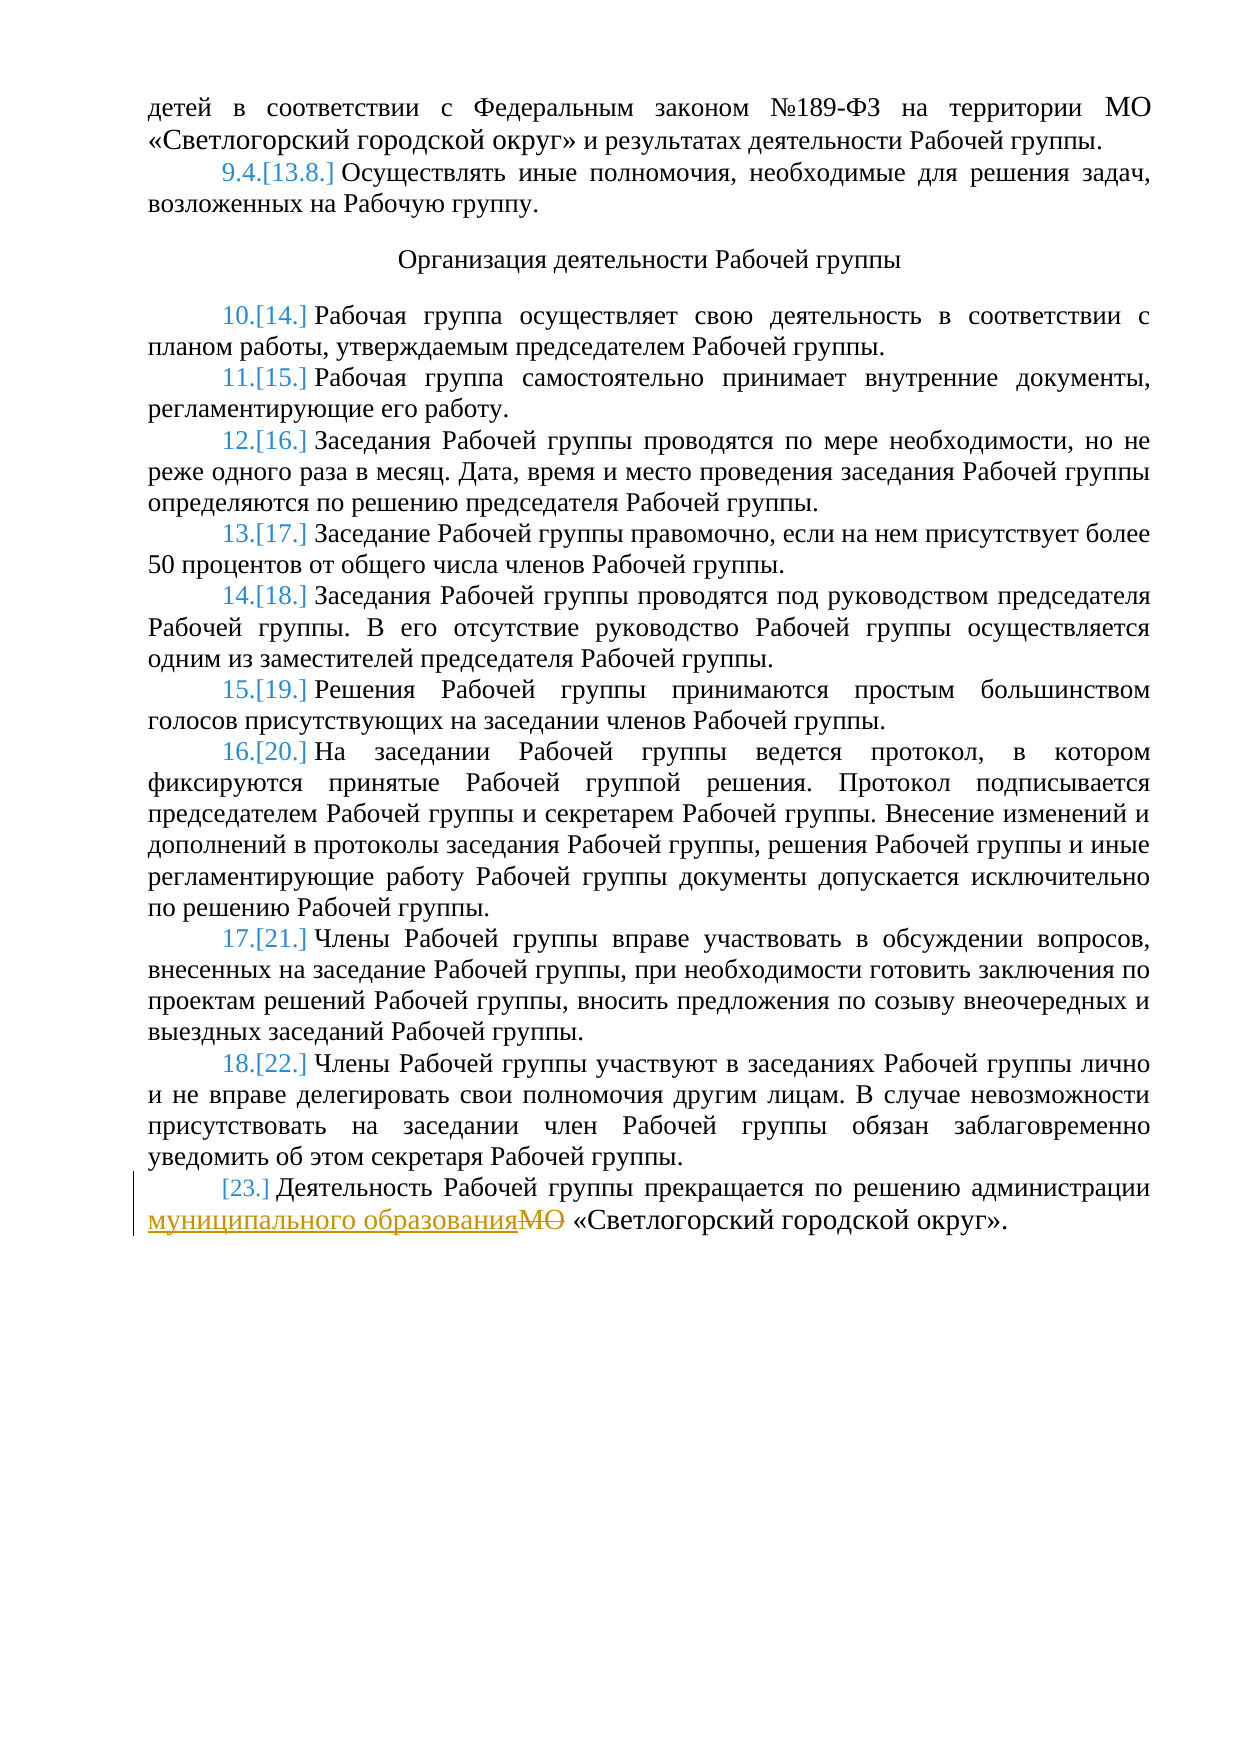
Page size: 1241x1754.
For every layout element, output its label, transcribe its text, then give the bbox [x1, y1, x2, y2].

list Члены Рабочей группы участвуют в заседаниях Рабочей группы лично и не вправе делегировать свои полномочия другим лицам. В случае невозможности присутствовать на заседании член Рабочей группы обязан заблаговременно уведомить об этом секретаря Рабочей группы. [148, 1047, 1152, 1171]
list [148, 89, 1152, 156]
text Организация деятельности Рабочей группы [148, 243, 1152, 274]
list Рабочая группа самостоятельно принимает внутренние документы, регламентирующие его работу. [148, 361, 1152, 424]
list Члены Рабочей группы вправе участвовать в обсуждении вопросов, внесенных на заседание Рабочей группы, при необходимости готовить заключения по проектам решений Рабочей группы, вносить предложения по созыву внеочередных и выездных заседаний Рабочей группы. [148, 922, 1152, 1047]
list Заседание Рабочей группы правомочно, если на нем присутствует более 50 процентов от общего числа членов Рабочей группы. [148, 517, 1152, 579]
list На заседании Рабочей группы ведется протокол, в котором фиксируются принятые Рабочей группой решения. Протокол подписывается председателем Рабочей группы и секретарем Рабочей группы. Внесение изменений и дополнений в протоколы заседания Рабочей группы, решения Рабочей группы и иные регламентирующие работу Рабочей группы документы допускается исключительно по решению Рабочей группы. [148, 735, 1152, 922]
list Рабочая группа осуществляет свою деятельность в соответствии с планом работы, утверждаемым председателем Рабочей группы. [148, 299, 1152, 361]
list Осуществлять иные полномочия, необходимые для решения задач, возложенных на Рабочую группу. [148, 156, 1152, 218]
list Деятельность Рабочей группы прекращается по решению администрации «Светлогорский городской округ». [148, 1171, 1152, 1236]
list Решения Рабочей группы принимаются простым большинством голосов присутствующих на заседании членов Рабочей группы. [148, 673, 1152, 735]
list Заседания Рабочей группы проводятся по мере необходимости, но не реже одного раза в месяц. Дата, время и место проведения заседания Рабочей группы определяются по решению председателя Рабочей группы. [148, 424, 1152, 517]
list Заседания Рабочей группы проводятся под руководством председателя Рабочей группы. В его отсутствие руководство Рабочей группы осуществляется одним из заместителей председателя Рабочей группы. [148, 579, 1152, 673]
